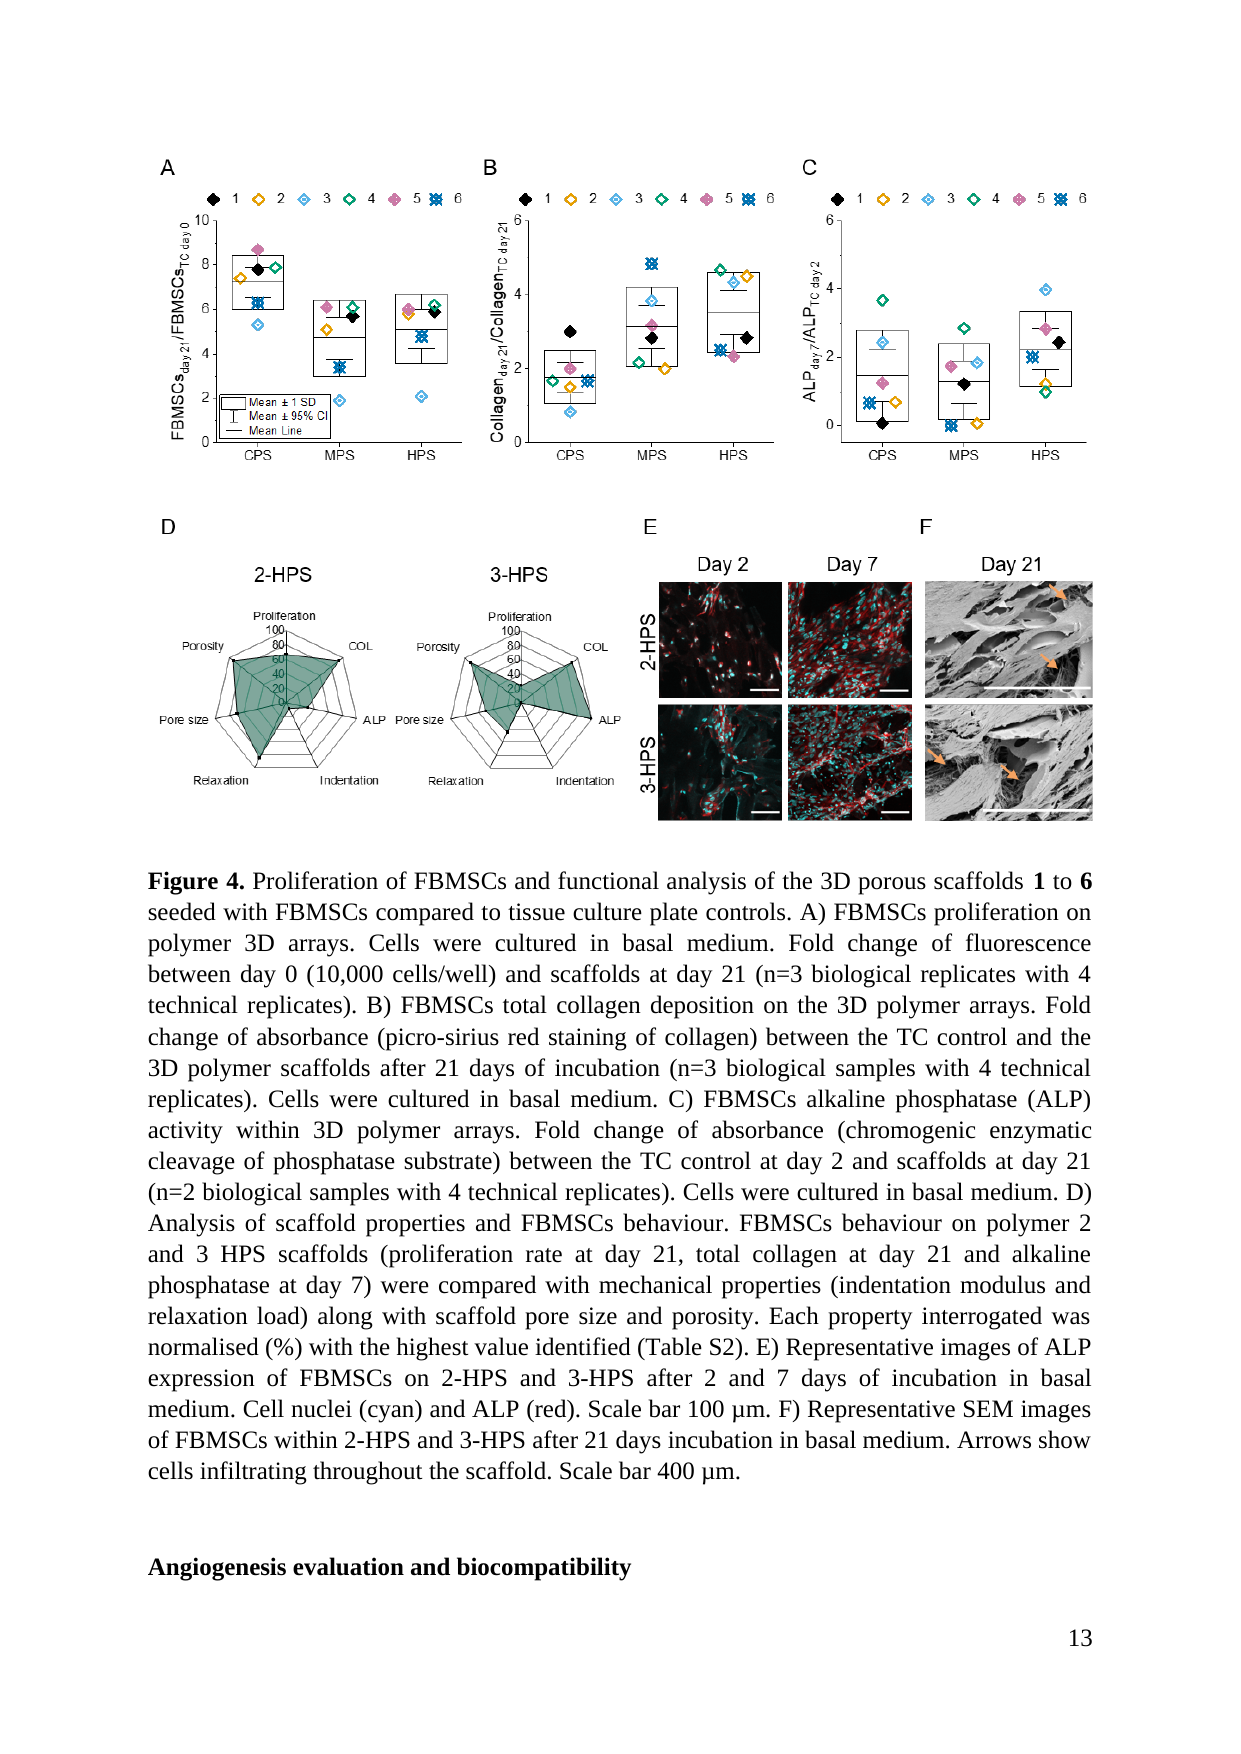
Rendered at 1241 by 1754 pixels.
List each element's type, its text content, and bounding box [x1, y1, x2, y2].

picture [147, 147, 1093, 821]
text Figure 4. Proliferation of FBMSCs and functional analysis of the 3D porous scaffolds 1 to 6 seeded with FBMSCs compared to tissue culture plate controls. A) FBMSCs proliferation on polymer 3D arrays. Cells were cultured in basal medium. Fold change of fluorescence between day 0 (10,000 cells/well) and scaffolds at day 21 (n=3 biological replicates with 4 technical replicates). B) FBMSCs total collagen deposition on the 3D polymer arrays. Fold change of absorbance (picro-sirius red staining of collagen) between the TC control and the 3D polymer scaffolds after 21 days of incubation (n=3 biological samples with 4 technical replicates). Cells were cultured in basal medium. C) FBMSCs alkaline phosphatase (ALP) activity within 3D polymer arrays. Fold change of absorbance (chromogenic enzymatic cleavage of phosphatase substrate) between the TC control at day 2 and scaffolds at day 21 (n=2 biological samples with 4 technical replicates). Cells were cultured in basal medium. D) Analysis of scaffold properties and FBMSCs behaviour. FBMSCs behaviour on polymer 2 and 3 HPS scaffolds (proliferation rate at day 21, total collagen at day 21 and alkaline phosphatase at day 7) were compared with mechanical properties (indentation modulus and relaxation load) along with scaffold pore size and porosity. Each property interrogated was normalised (%) with the highest value identified (Table S2). E) Representative images of ALP expression of FBMSCs on 2-HPS and 3-HPS after 2 and 7 days of incubation in basal medium. Cell nuclei (cyan) and ALP (red). Scale bar 100 µm. F) Representative SEM images of FBMSCs within 2-HPS and 3-HPS after 21 days incubation in basal medium. Arrows show cells infiltrating throughout the scaffold. Scale bar 400 µm. [148, 866, 1092, 1485]
text Angiogenesis evaluation and biocompatibility [148, 1552, 1092, 1580]
